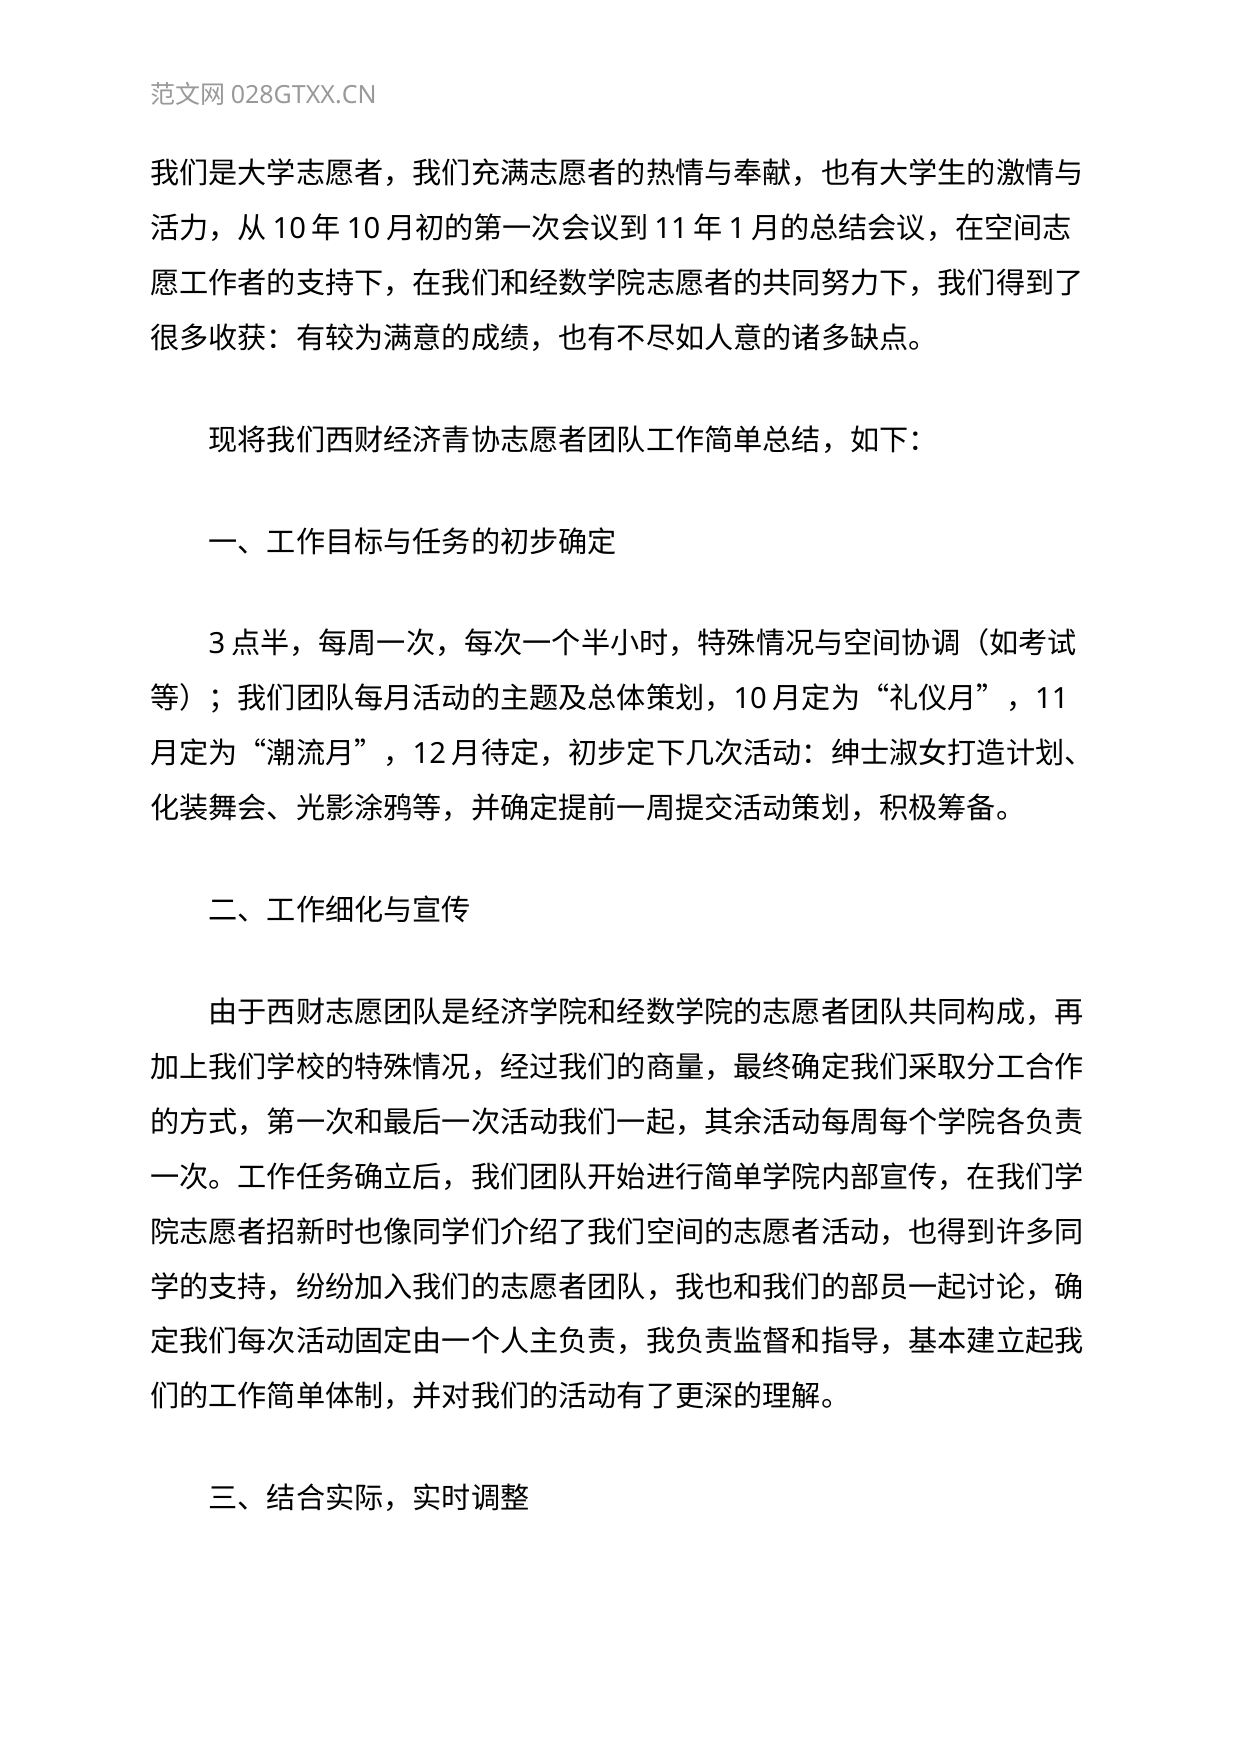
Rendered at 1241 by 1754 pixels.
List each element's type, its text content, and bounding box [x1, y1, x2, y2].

text 3点半，每周一次，每次一个半小时，特殊情况与空间协调（如考试等）；我们团队每月活动的主题及总体策划，10月定为“礼仪月”，11月定为“潮流月”，12月待定，初步定下几次活动：绅士淑女打造计划、化装舞会、光影涂鸦等，并确定提前一周提交活动策划，积极筹备。 [150, 620, 1090, 827]
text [150, 150, 1090, 357]
text 由于西财志愿团队是经济学院和经数学院的志愿者团队共同构成，再加上我们学校的特殊情况，经过我们的商量，最终确定我们采取分工合作的方式，第一次和最后一次活动我们一起，其余活动每周每个学院各负责一次。工作任务确立后，我们团队开始进行简单学院内部宣传，在我们学院志愿者招新时也像同学们介绍了我们空间的志愿者活动，也得到许多同学的支持，纷纷加入我们的志愿者团队，我也和我们的部员一起讨论，确定我们每次活动固定由一个人主负责，我负责监督和指导，基本建立起我们的工作简单体制，并对我们的活动有了更深的理解。 [150, 989, 1090, 1415]
text 一、工作目标与任务的初步确定 [150, 518, 1090, 561]
text 现将我们西财经济青协志愿者团队工作简单总结，如下： [150, 417, 1090, 459]
text 二、工作细化与宣传 [150, 887, 1090, 929]
text 三、结合实际，实时调整 [150, 1475, 1090, 1517]
